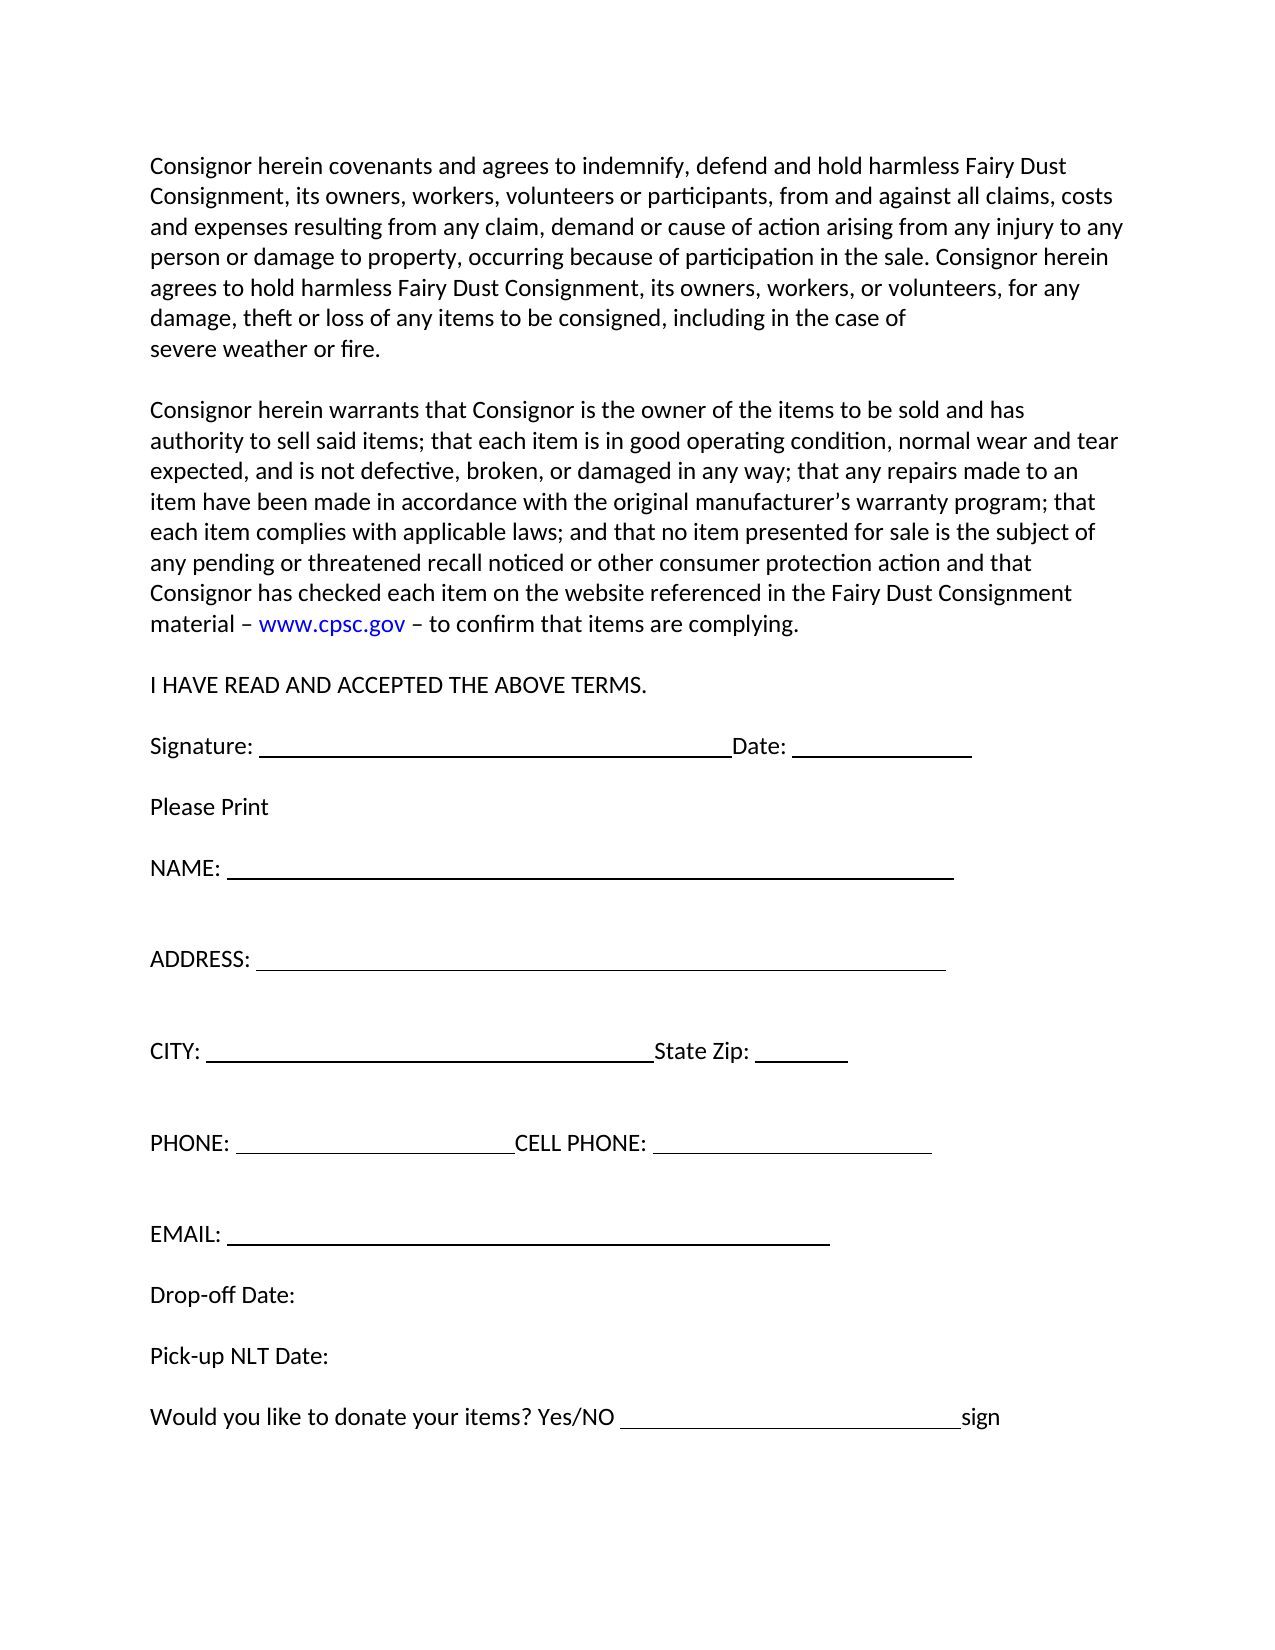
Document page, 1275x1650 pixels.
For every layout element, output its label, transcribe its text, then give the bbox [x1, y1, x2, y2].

text Drop-off Date: [150, 1279, 1135, 1310]
text Would you like to donate your items? Yes/NO sign [150, 1401, 1135, 1432]
subtitle I HAVE READ AND ACCEPTED THE ABOVE TERMS. [150, 669, 1135, 699]
text severe weather or fire. [150, 333, 1135, 363]
text CITY: State Zip: [150, 1035, 1135, 1066]
text item have been made in accordance with the original manufacturer’s warranty program; that each item complies with applicable laws; and that no item presented for sale is the subject of any pending or threatened recall noticed or other consumer protection action and that Consignor has checked each item on the website referenced in the Fairy Dust Consignment material – www.cpsc.gov – to confirm that items are complying. [150, 486, 1125, 638]
text Consignor herein warrants that Consignor is the owner of the items to be sold and has authority to sell said items; that each item is in good operating condition, normal wear and tear expected, and is not defective, broken, or damaged in any way; that any repairs made to an [150, 394, 1122, 486]
text ADDRESS: [150, 944, 1135, 974]
text Pick-up NLT Date: [150, 1341, 1135, 1371]
text EMAIL: [150, 1218, 1135, 1249]
text Consignor herein covenants and agrees to indemnify, defend and hold harmless Fairy Dust Consignment, its owners, workers, volunteers or participants, from and against all claims, costs and expenses resulting from any claim, demand or cause of action arising from any injury to any person or damage to property, occurring because of participation in the sale. Consignor herein agrees to hold harmless Fairy Dust Consignment, its owners, workers, or volunteers, for any damage, theft or loss of any items to be consigned, including in the case of [150, 150, 1125, 333]
text Please Print [150, 791, 1135, 821]
subtitle PHONE: CELL PHONE: [150, 1127, 1135, 1157]
text Signature: Date: [150, 730, 1135, 760]
subtitle NAME: [150, 852, 1135, 883]
